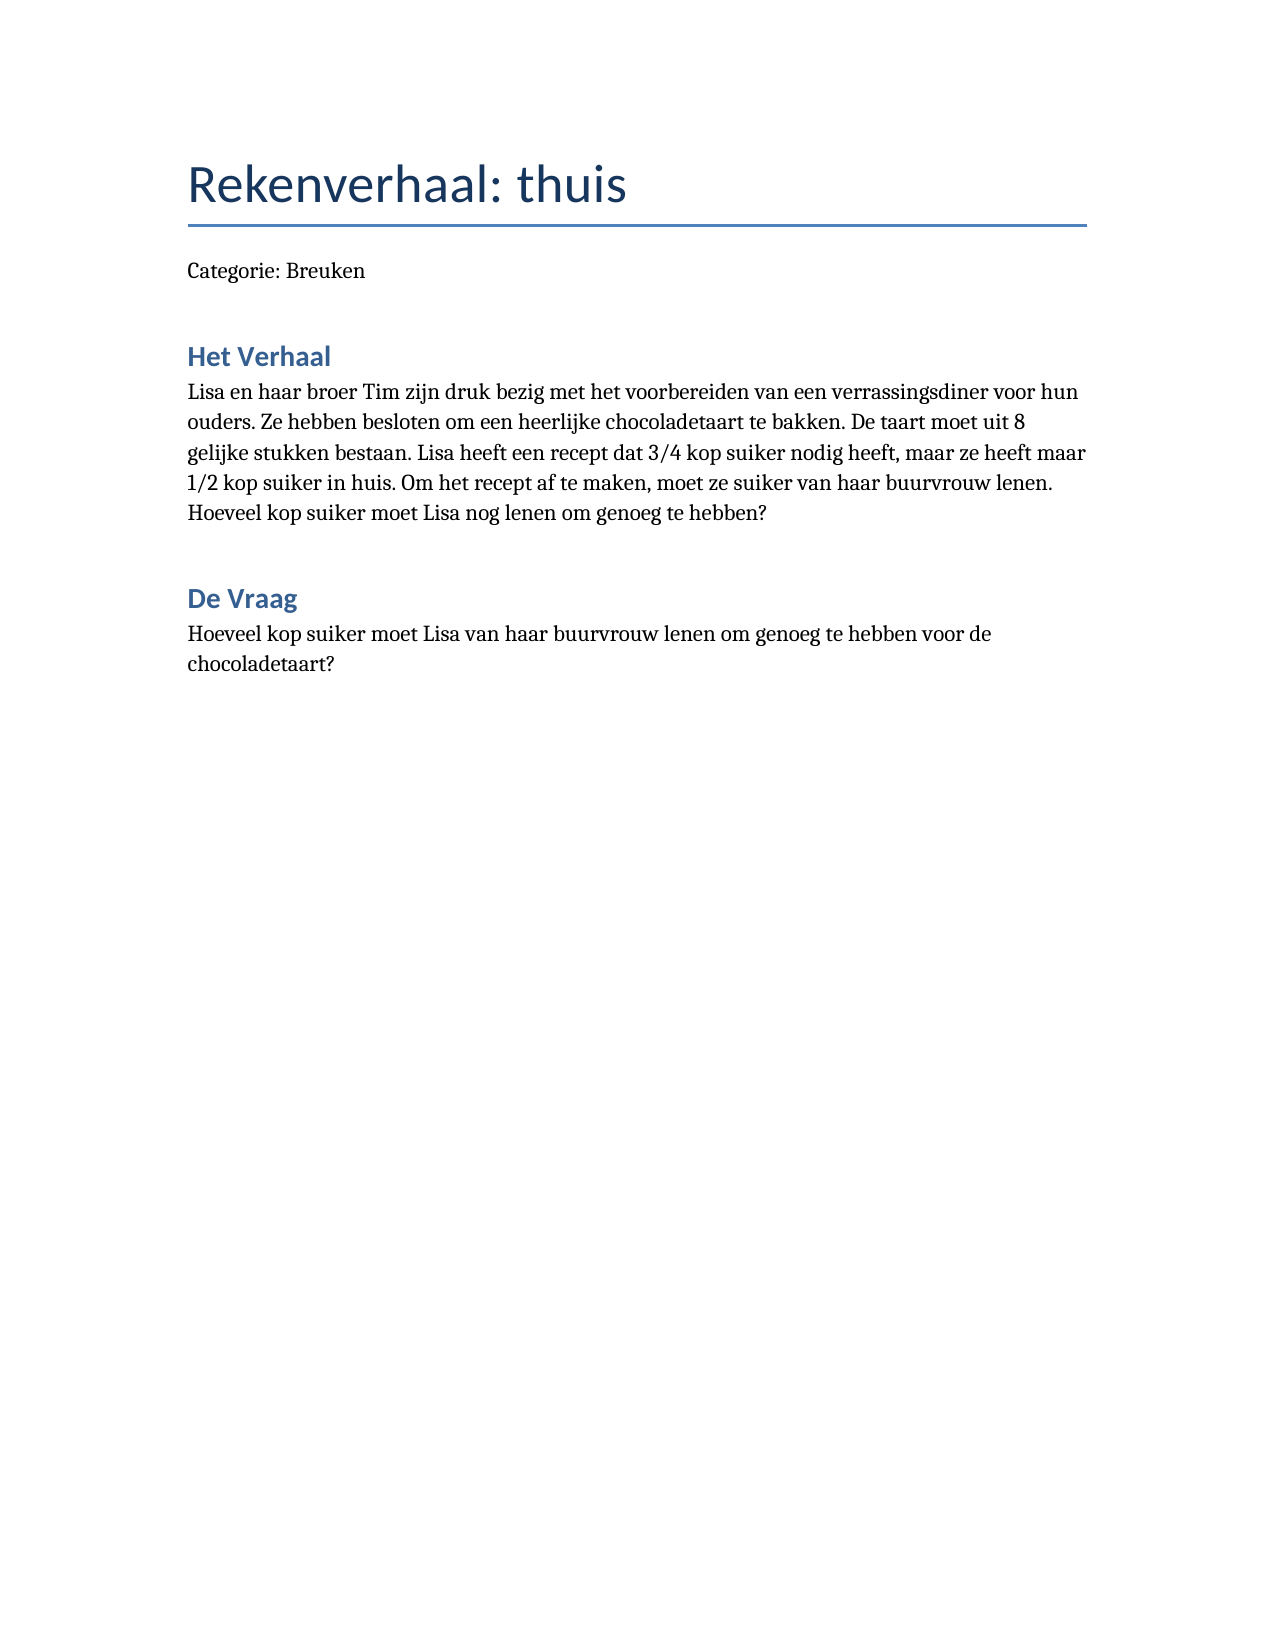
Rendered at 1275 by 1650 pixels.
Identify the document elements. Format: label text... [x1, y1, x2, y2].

subtitle De Vraag [187, 580, 1087, 616]
text Categorie: Breuken [187, 258, 1087, 284]
title Rekenverhaal: thuis [187, 150, 1087, 227]
text Lisa en haar broer Tim zijn druk bezig met het voorbereiden van een verrassingsdiner voor hun ouders. Ze hebben besloten om een heerlijke chocoladetaart te bakken. De taart moet uit 8 gelijke stukken bestaan. Lisa heeft een recept dat 3/4 kop suiker nodig heeft, maar ze heeft maar 1/2 kop suiker in huis. Om het recept af te maken, moet ze suiker van haar buurvrouw lenen. Hoeveel kop suiker moet Lisa nog lenen om genoeg te hebben? [187, 379, 1087, 526]
text Hoeveel kop suiker moet Lisa van haar buurvrouw lenen om genoeg te hebben voor de chocoladetaart? [187, 621, 1087, 677]
subtitle Het Verhaal [187, 338, 1087, 374]
